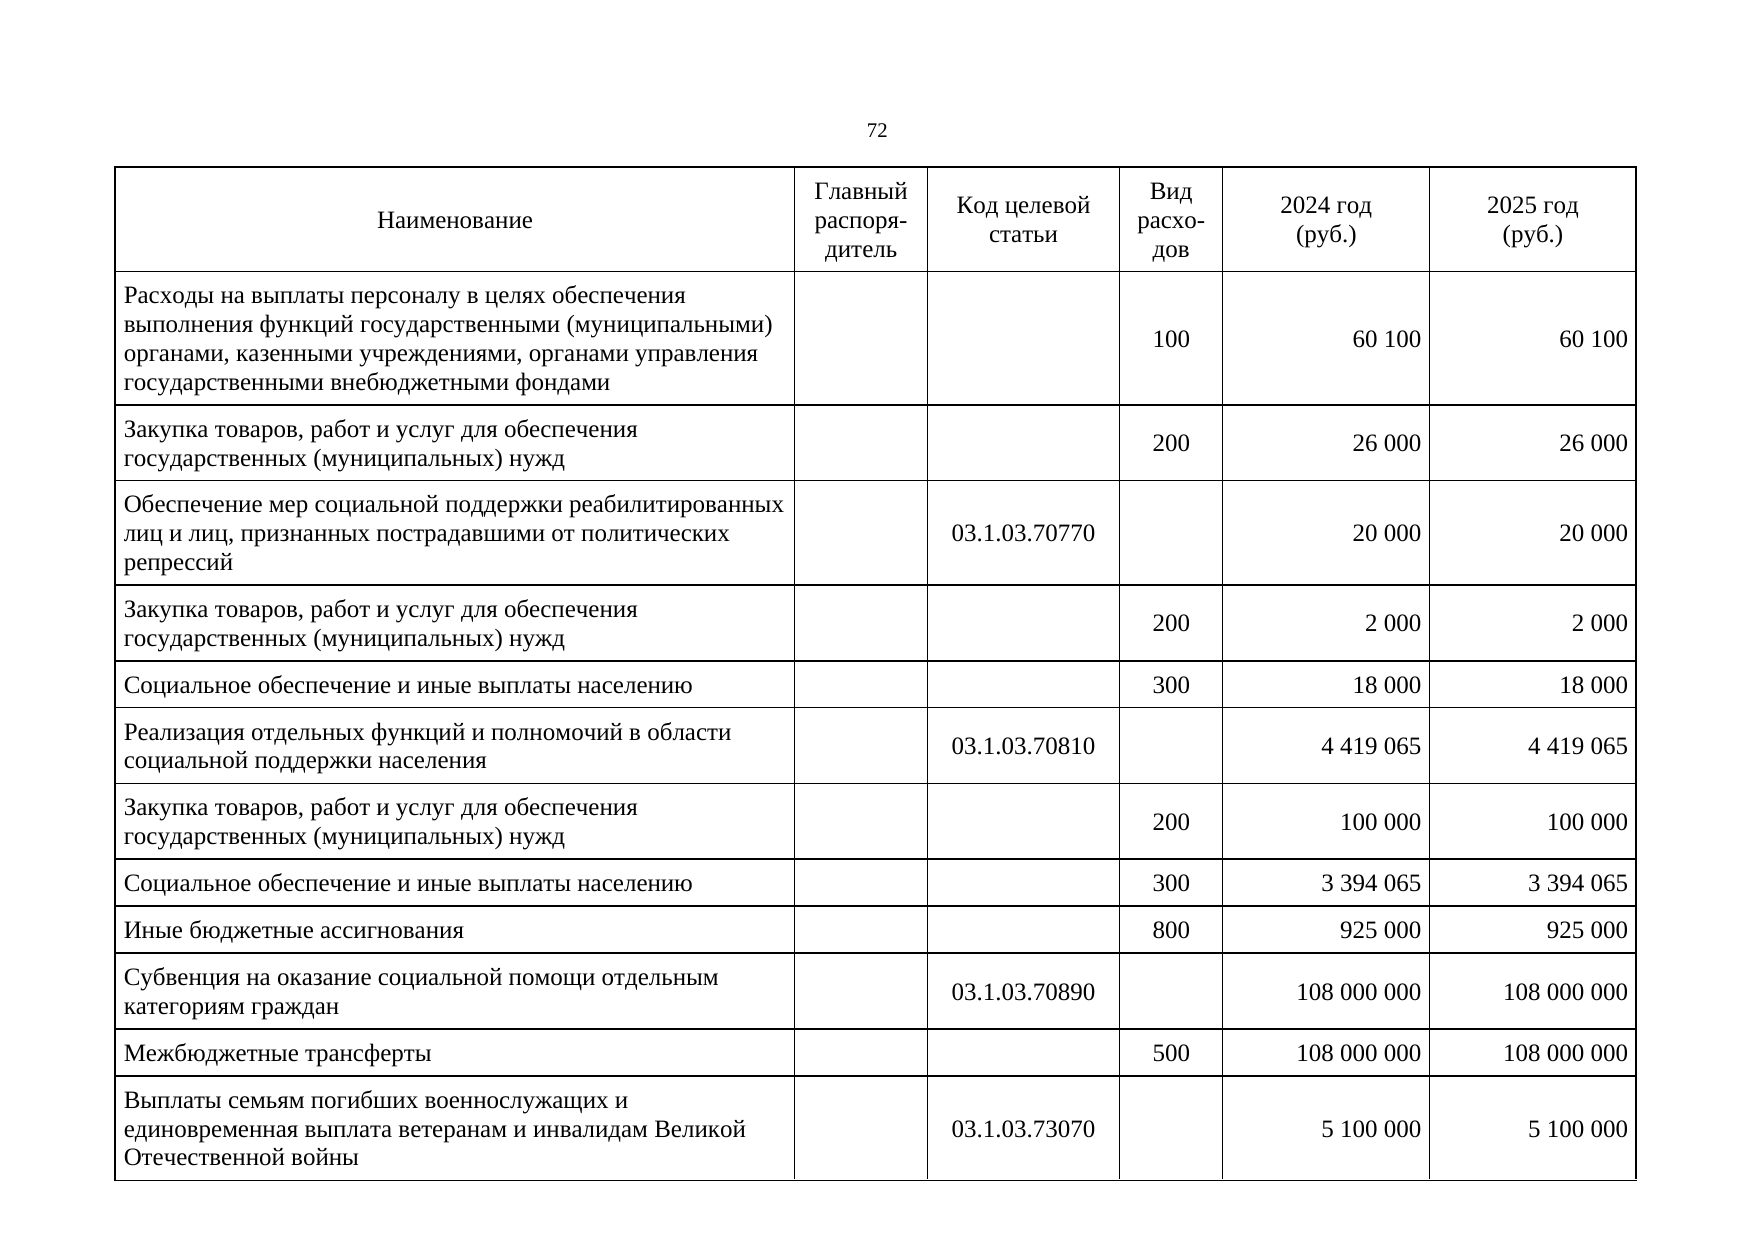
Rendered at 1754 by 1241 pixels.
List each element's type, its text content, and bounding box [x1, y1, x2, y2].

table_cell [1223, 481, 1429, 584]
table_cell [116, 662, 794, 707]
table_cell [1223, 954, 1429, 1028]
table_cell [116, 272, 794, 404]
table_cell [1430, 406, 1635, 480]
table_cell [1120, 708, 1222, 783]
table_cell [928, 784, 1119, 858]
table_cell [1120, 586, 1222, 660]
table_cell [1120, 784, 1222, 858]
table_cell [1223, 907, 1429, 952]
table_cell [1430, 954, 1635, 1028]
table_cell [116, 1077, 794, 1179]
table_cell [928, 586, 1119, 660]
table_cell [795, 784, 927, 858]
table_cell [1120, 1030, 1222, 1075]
table_header Главный распоря-дитель [795, 168, 927, 271]
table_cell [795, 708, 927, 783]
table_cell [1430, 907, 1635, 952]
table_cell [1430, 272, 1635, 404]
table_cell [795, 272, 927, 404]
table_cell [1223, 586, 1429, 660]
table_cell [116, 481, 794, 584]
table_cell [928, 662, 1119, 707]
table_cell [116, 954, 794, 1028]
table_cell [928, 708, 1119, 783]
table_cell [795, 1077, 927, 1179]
table_header Код целевой статьи [928, 168, 1119, 271]
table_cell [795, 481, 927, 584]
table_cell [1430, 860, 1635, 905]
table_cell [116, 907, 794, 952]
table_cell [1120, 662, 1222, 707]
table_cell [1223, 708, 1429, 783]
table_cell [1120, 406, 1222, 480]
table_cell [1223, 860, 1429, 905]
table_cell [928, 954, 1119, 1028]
table_header 2024 год (руб.) [1223, 168, 1429, 271]
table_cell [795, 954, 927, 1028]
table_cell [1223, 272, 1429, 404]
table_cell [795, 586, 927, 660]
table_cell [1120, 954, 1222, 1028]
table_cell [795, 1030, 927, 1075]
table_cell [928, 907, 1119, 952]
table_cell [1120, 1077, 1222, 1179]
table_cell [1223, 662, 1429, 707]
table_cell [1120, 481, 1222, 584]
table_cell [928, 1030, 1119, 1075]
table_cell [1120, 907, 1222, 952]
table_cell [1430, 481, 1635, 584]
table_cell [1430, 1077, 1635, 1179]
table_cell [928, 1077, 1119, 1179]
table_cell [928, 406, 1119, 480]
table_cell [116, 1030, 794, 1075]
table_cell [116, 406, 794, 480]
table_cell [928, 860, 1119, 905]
table_header 2025 год (руб.) [1430, 168, 1635, 271]
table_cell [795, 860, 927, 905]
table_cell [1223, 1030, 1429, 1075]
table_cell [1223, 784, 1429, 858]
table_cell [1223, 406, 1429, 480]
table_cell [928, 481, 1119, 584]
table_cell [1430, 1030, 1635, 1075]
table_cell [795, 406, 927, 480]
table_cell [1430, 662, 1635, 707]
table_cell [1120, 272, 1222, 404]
table_header Вид расхо- дов [1120, 168, 1222, 271]
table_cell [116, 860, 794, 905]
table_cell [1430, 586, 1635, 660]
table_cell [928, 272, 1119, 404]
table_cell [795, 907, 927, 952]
table_header Наименование [116, 168, 794, 271]
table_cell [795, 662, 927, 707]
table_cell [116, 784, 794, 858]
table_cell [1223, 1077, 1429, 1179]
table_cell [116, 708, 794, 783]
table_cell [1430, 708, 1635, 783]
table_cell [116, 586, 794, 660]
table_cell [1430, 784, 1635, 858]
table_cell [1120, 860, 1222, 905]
